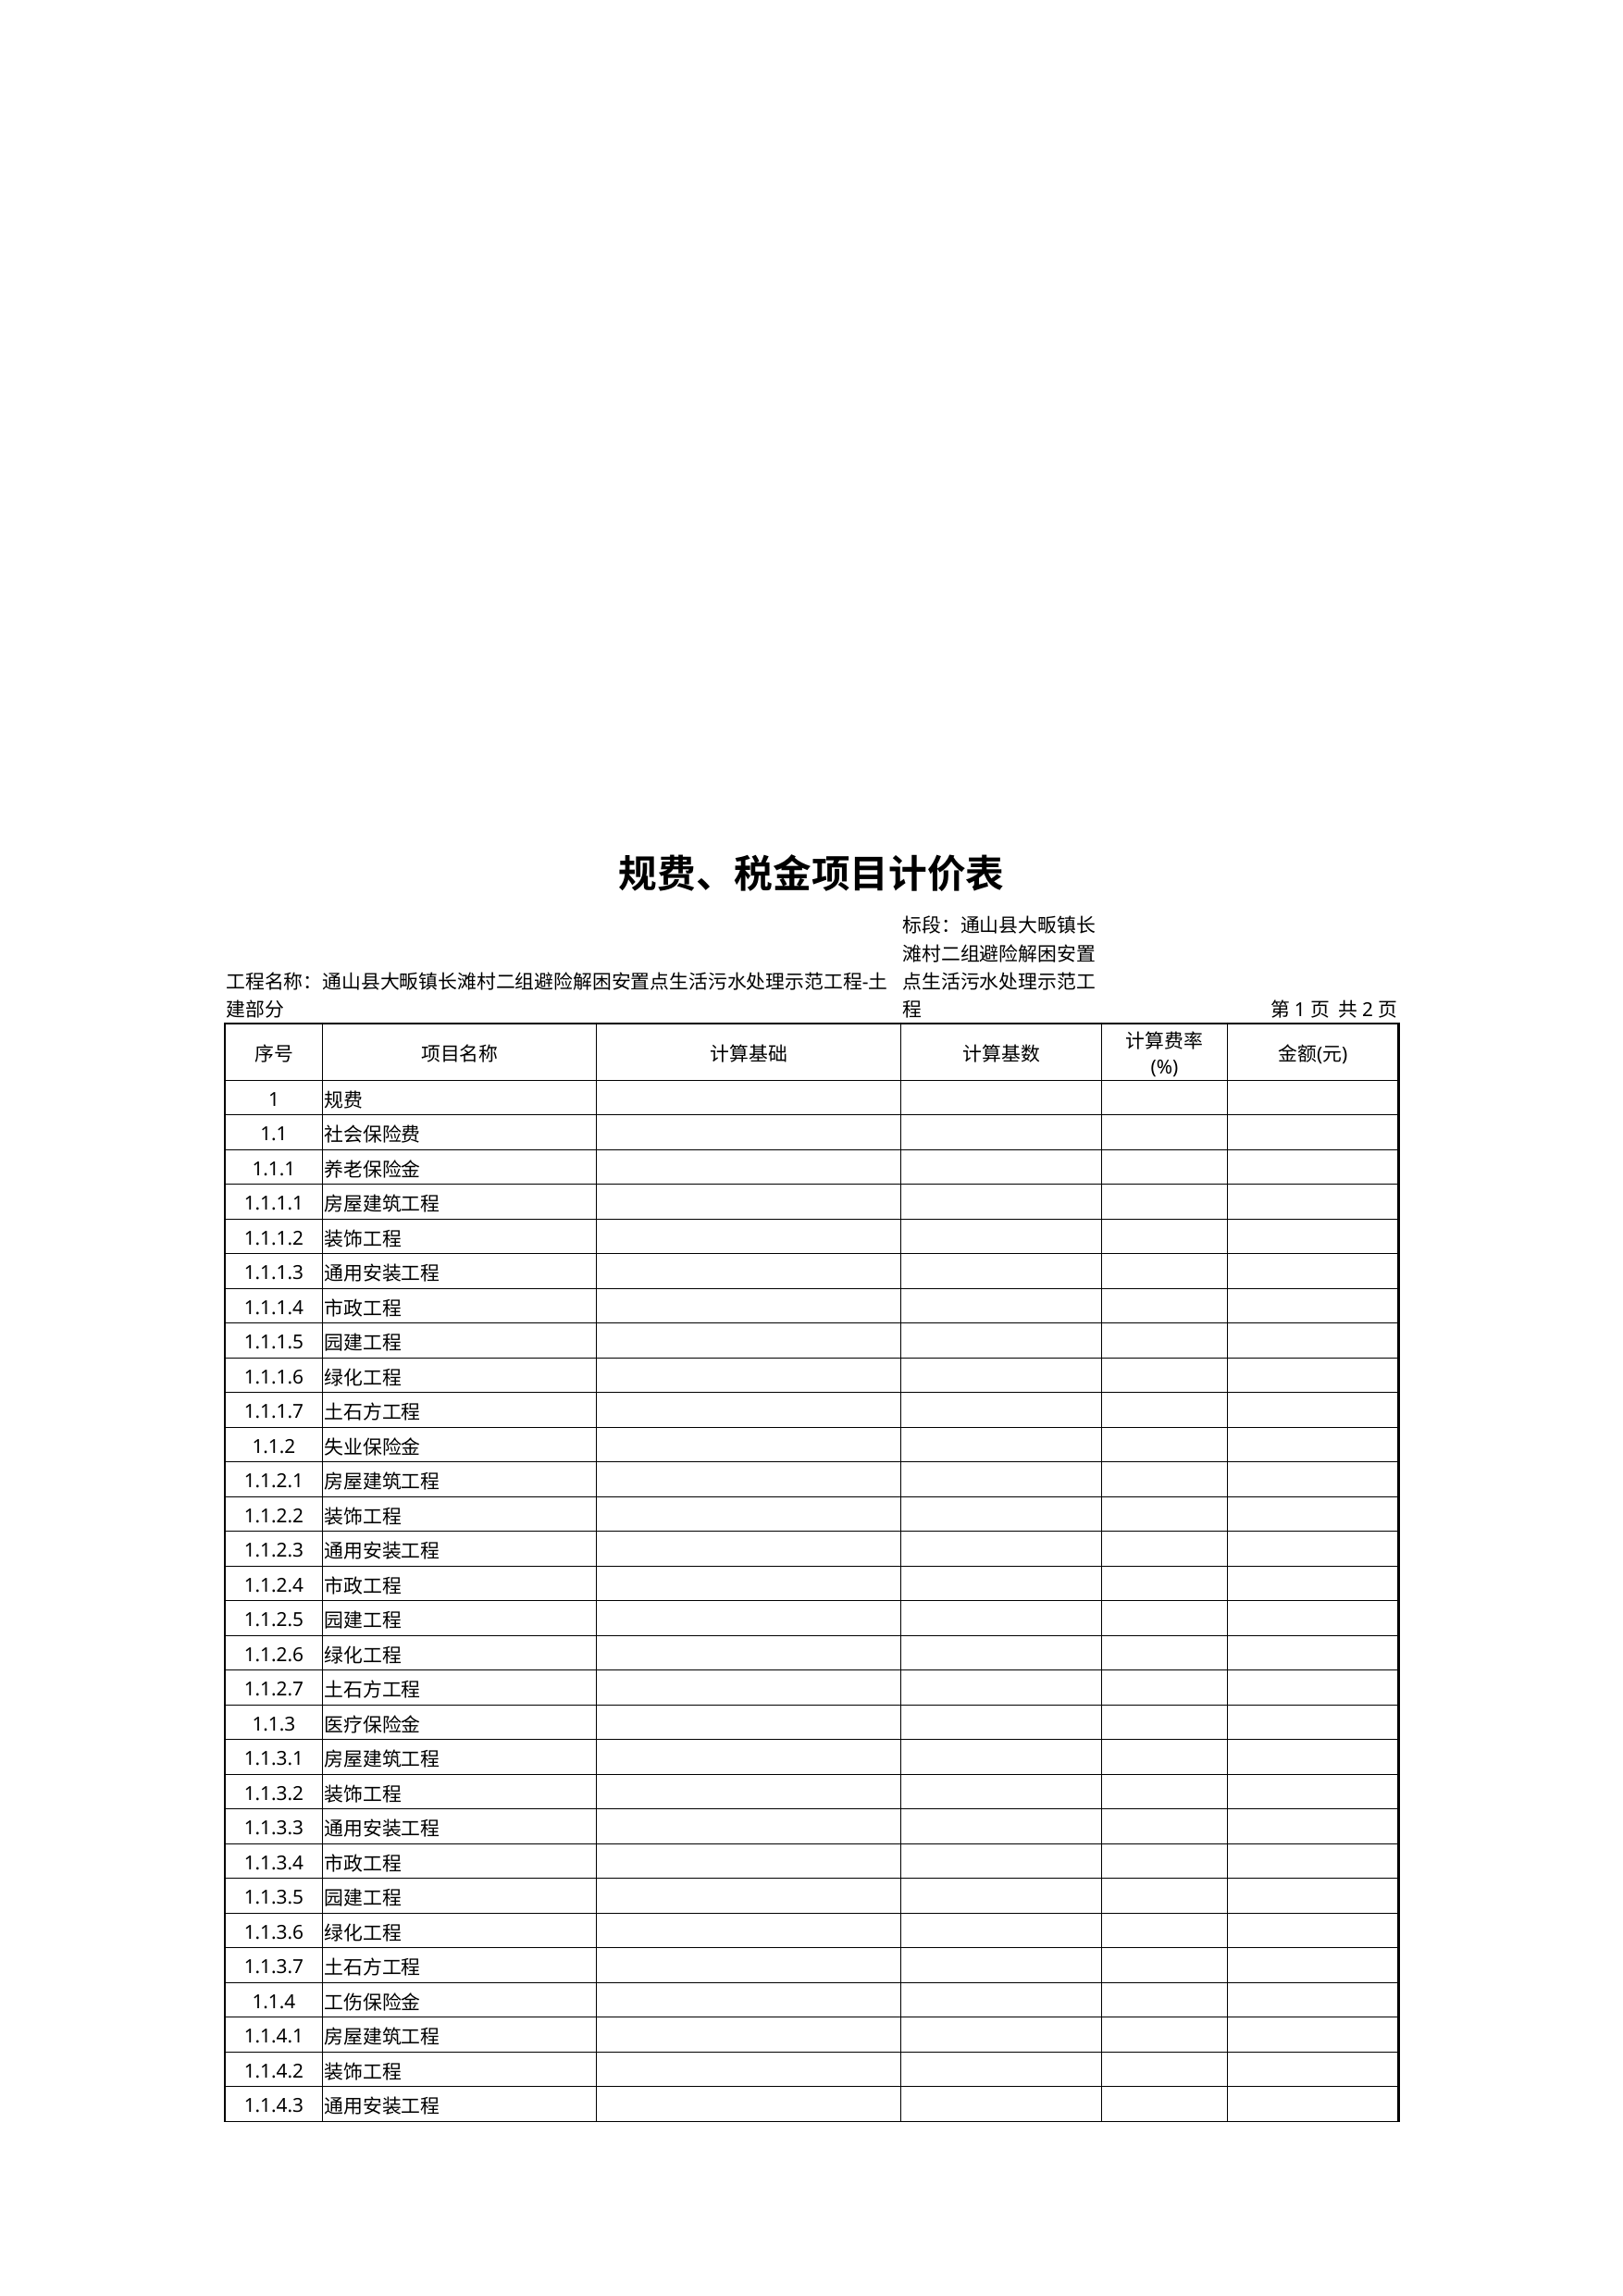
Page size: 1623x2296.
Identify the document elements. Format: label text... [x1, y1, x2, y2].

table_cell [1228, 1844, 1397, 1878]
table_cell [1102, 1359, 1227, 1392]
table_cell [597, 1844, 900, 1878]
table_cell 1.1.1.3 [226, 1254, 322, 1288]
table_cell [901, 1567, 1101, 1600]
table_cell [901, 1081, 1101, 1114]
table_cell 1.1.1 [226, 1150, 322, 1184]
table_cell [1102, 1914, 1227, 1947]
table_cell 1.1.2 [226, 1428, 322, 1461]
table_cell 第 1 页 共 2 页 [1106, 909, 1398, 1022]
table_cell [1228, 1289, 1397, 1322]
table_cell [1228, 1497, 1397, 1531]
table_cell [1102, 1844, 1227, 1878]
table_cell [1102, 1115, 1227, 1149]
table_cell [901, 1359, 1101, 1392]
table_cell [901, 1462, 1101, 1496]
table_cell 土石方工程 [323, 1670, 596, 1705]
table_cell [901, 2017, 1101, 2052]
table_cell [597, 1809, 900, 1843]
table_cell [1228, 2053, 1397, 2086]
table_cell [597, 1323, 900, 1358]
table_cell [1102, 1636, 1227, 1669]
table_cell [1228, 2017, 1397, 2052]
table_cell [1102, 1809, 1227, 1843]
table_cell 1 [226, 1081, 322, 1114]
table_cell [1228, 1359, 1397, 1392]
table_cell 1.1.2.4 [226, 1567, 322, 1600]
table_cell 通用安装工程 [323, 1532, 596, 1566]
table_cell 1.1.2.1 [226, 1462, 322, 1496]
table_cell [1228, 1740, 1397, 1774]
table_cell 1.1.4 [226, 1983, 322, 2017]
table_cell [1228, 1462, 1397, 1496]
table_cell 1.1.4.2 [226, 2053, 322, 2086]
table_cell [1102, 1775, 1227, 1808]
table_cell [597, 1150, 900, 1184]
table_cell 1.1.2.7 [226, 1670, 322, 1705]
table_cell [901, 1601, 1101, 1635]
table_cell 装饰工程 [323, 1220, 596, 1253]
table_cell 1.1.3.3 [226, 1809, 322, 1843]
table_cell [1228, 1115, 1397, 1149]
table_cell [1228, 1636, 1397, 1669]
table_cell [901, 1393, 1101, 1427]
table_cell [1102, 1289, 1227, 1322]
table_cell [901, 1636, 1101, 1669]
table_cell [1228, 1948, 1397, 1982]
table_cell [597, 1636, 900, 1669]
table_cell 1.1.2.5 [226, 1601, 322, 1635]
table_cell [1102, 1601, 1227, 1635]
table_cell [1228, 1220, 1397, 1253]
table_cell [597, 1670, 900, 1705]
table_cell [901, 1740, 1101, 1774]
table_cell 1.1.1.1 [226, 1185, 322, 1219]
table_cell 市政工程 [323, 1844, 596, 1878]
table_cell [597, 1220, 900, 1253]
table_cell [1228, 1393, 1397, 1427]
table_cell [901, 1809, 1101, 1843]
table_cell [597, 1601, 900, 1635]
table_cell [1228, 1879, 1397, 1913]
table_cell 养老保险金 [323, 1150, 596, 1184]
table_cell [901, 1879, 1101, 1913]
table_header 规费、税金项目计价表 [225, 832, 1398, 909]
table_cell 1.1.1.7 [226, 1393, 322, 1427]
table_cell 园建工程 [323, 1601, 596, 1635]
table_cell [1102, 1081, 1227, 1114]
table_cell 通用安装工程 [323, 2087, 596, 2121]
table_cell [901, 1150, 1101, 1184]
table_cell 项目名称 [323, 1024, 596, 1080]
table_cell 规费 [323, 1081, 596, 1114]
table_cell [1228, 1323, 1397, 1358]
table_cell [597, 1740, 900, 1774]
table_cell 绿化工程 [323, 1359, 596, 1392]
table_cell [1228, 2087, 1397, 2121]
table_cell [901, 1185, 1101, 1219]
table_cell [901, 1323, 1101, 1358]
table_cell 1.1.1.6 [226, 1359, 322, 1392]
table_cell [1102, 1567, 1227, 1600]
table_cell [901, 1844, 1101, 1878]
table_cell [597, 2087, 900, 2121]
table_cell [901, 1254, 1101, 1288]
table_cell [1102, 1254, 1227, 1288]
table_cell 1.1.2.6 [226, 1636, 322, 1669]
table_cell 1.1.2.2 [226, 1497, 322, 1531]
table_cell [1228, 1150, 1397, 1184]
table_cell [597, 1428, 900, 1461]
table_cell [1102, 1670, 1227, 1705]
table_cell 房屋建筑工程 [323, 1462, 596, 1496]
table_cell [1102, 1220, 1227, 1253]
table_cell 1.1.3.7 [226, 1948, 322, 1982]
table_cell 绿化工程 [323, 1914, 596, 1947]
table_cell [1228, 1254, 1397, 1288]
table_cell 1.1.1.4 [226, 1289, 322, 1322]
table_cell [597, 2053, 900, 2086]
table_cell [1102, 1323, 1227, 1358]
table_cell 装饰工程 [323, 1497, 596, 1531]
table_cell [597, 1879, 900, 1913]
table_cell 1.1.3.5 [226, 1879, 322, 1913]
table_cell [1102, 1532, 1227, 1566]
table_cell 1.1 [226, 1115, 322, 1149]
table_cell 计算费率 (%) [1102, 1024, 1227, 1080]
table_cell [1228, 1775, 1397, 1808]
table_cell [597, 1532, 900, 1566]
table_cell 房屋建筑工程 [323, 1740, 596, 1774]
table_cell [1102, 1740, 1227, 1774]
table_cell [901, 1497, 1101, 1531]
table_cell 园建工程 [323, 1323, 596, 1358]
table_cell 1.1.3.6 [226, 1914, 322, 1947]
table_cell [597, 1567, 900, 1600]
table_cell 工伤保险金 [323, 1983, 596, 2017]
table_cell [1102, 1150, 1227, 1184]
table_cell 1.1.2.3 [226, 1532, 322, 1566]
table_cell [597, 1948, 900, 1982]
table_cell [1102, 1462, 1227, 1496]
table_cell 通用安装工程 [323, 1254, 596, 1288]
table_cell [901, 1706, 1101, 1739]
table_cell 房屋建筑工程 [323, 2017, 596, 2052]
table_cell [901, 1220, 1101, 1253]
table_cell [1102, 1983, 1227, 2017]
table_cell [1102, 2087, 1227, 2121]
table_cell [597, 1289, 900, 1322]
table_cell 市政工程 [323, 1289, 596, 1322]
table_cell [597, 2017, 900, 2052]
table_cell [1228, 1567, 1397, 1600]
table_cell 绿化工程 [323, 1636, 596, 1669]
table_cell [597, 1115, 900, 1149]
table_cell 金额(元) [1228, 1024, 1397, 1080]
table_cell 土石方工程 [323, 1393, 596, 1427]
table_cell [1102, 2017, 1227, 2052]
table_cell 失业保险金 [323, 1428, 596, 1461]
table_cell 1.1.4.3 [226, 2087, 322, 2121]
table_cell 土石方工程 [323, 1948, 596, 1982]
table_cell [901, 2087, 1101, 2121]
table_cell 社会保险费 [323, 1115, 596, 1149]
table_cell [1228, 1706, 1397, 1739]
table_cell [901, 1115, 1101, 1149]
table_cell [1102, 1393, 1227, 1427]
table_cell [901, 1532, 1101, 1566]
table_cell [1228, 1809, 1397, 1843]
table_cell [1228, 1983, 1397, 2017]
table_cell [1228, 1670, 1397, 1705]
table_cell [597, 1983, 900, 2017]
table_cell 工程名称：通山县大畈镇长滩村二组避险解困安置点生活污水处理示范工程-土建部分 [225, 909, 901, 1022]
table_cell [901, 1670, 1101, 1705]
table_cell [901, 1775, 1101, 1808]
table_cell 房屋建筑工程 [323, 1185, 596, 1219]
table_cell [1102, 1879, 1227, 1913]
table_cell [1102, 1948, 1227, 1982]
table_cell 1.1.3.4 [226, 1844, 322, 1878]
table_cell [597, 1914, 900, 1947]
table_cell [901, 1983, 1101, 2017]
table_cell [1228, 1081, 1397, 1114]
table_cell [901, 2053, 1101, 2086]
table_cell [597, 1393, 900, 1427]
table_cell [901, 1948, 1101, 1982]
table_cell [1102, 1706, 1227, 1739]
table_cell [597, 1359, 900, 1392]
table_cell [597, 1497, 900, 1531]
table_cell 计算基数 [901, 1024, 1101, 1080]
table_cell 序号 [226, 1024, 322, 1080]
table_cell 计算基础 [597, 1024, 900, 1080]
table_cell 1.1.3 [226, 1706, 322, 1739]
table_cell [597, 1185, 900, 1219]
table_cell 1.1.4.1 [226, 2017, 322, 2052]
table_cell [1228, 1428, 1397, 1461]
table_cell [597, 1081, 900, 1114]
table_cell [597, 1775, 900, 1808]
table_cell [901, 1289, 1101, 1322]
table_cell 园建工程 [323, 1879, 596, 1913]
table_cell [1228, 1601, 1397, 1635]
table_cell 1.1.3.1 [226, 1740, 322, 1774]
table_cell 市政工程 [323, 1567, 596, 1600]
table_cell 标段：通山县大畈镇长滩村二组避险解困安置点生活污水处理示范工程 [901, 909, 1105, 1022]
table_cell [1102, 1497, 1227, 1531]
table_cell 1.1.1.5 [226, 1323, 322, 1358]
table_cell [597, 1254, 900, 1288]
table_cell [1228, 1185, 1397, 1219]
table_cell [901, 1914, 1101, 1947]
table_cell 1.1.1.2 [226, 1220, 322, 1253]
table_cell [901, 1428, 1101, 1461]
table_cell [1102, 2053, 1227, 2086]
table_cell [1102, 1185, 1227, 1219]
table_cell [1228, 1532, 1397, 1566]
table_cell 装饰工程 [323, 1775, 596, 1808]
table_cell [1102, 1428, 1227, 1461]
table_cell 1.1.3.2 [226, 1775, 322, 1808]
table_cell [1228, 1914, 1397, 1947]
table_cell 医疗保险金 [323, 1706, 596, 1739]
table_cell 通用安装工程 [323, 1809, 596, 1843]
table_cell [597, 1706, 900, 1739]
table_cell [597, 1462, 900, 1496]
table_cell 装饰工程 [323, 2053, 596, 2086]
